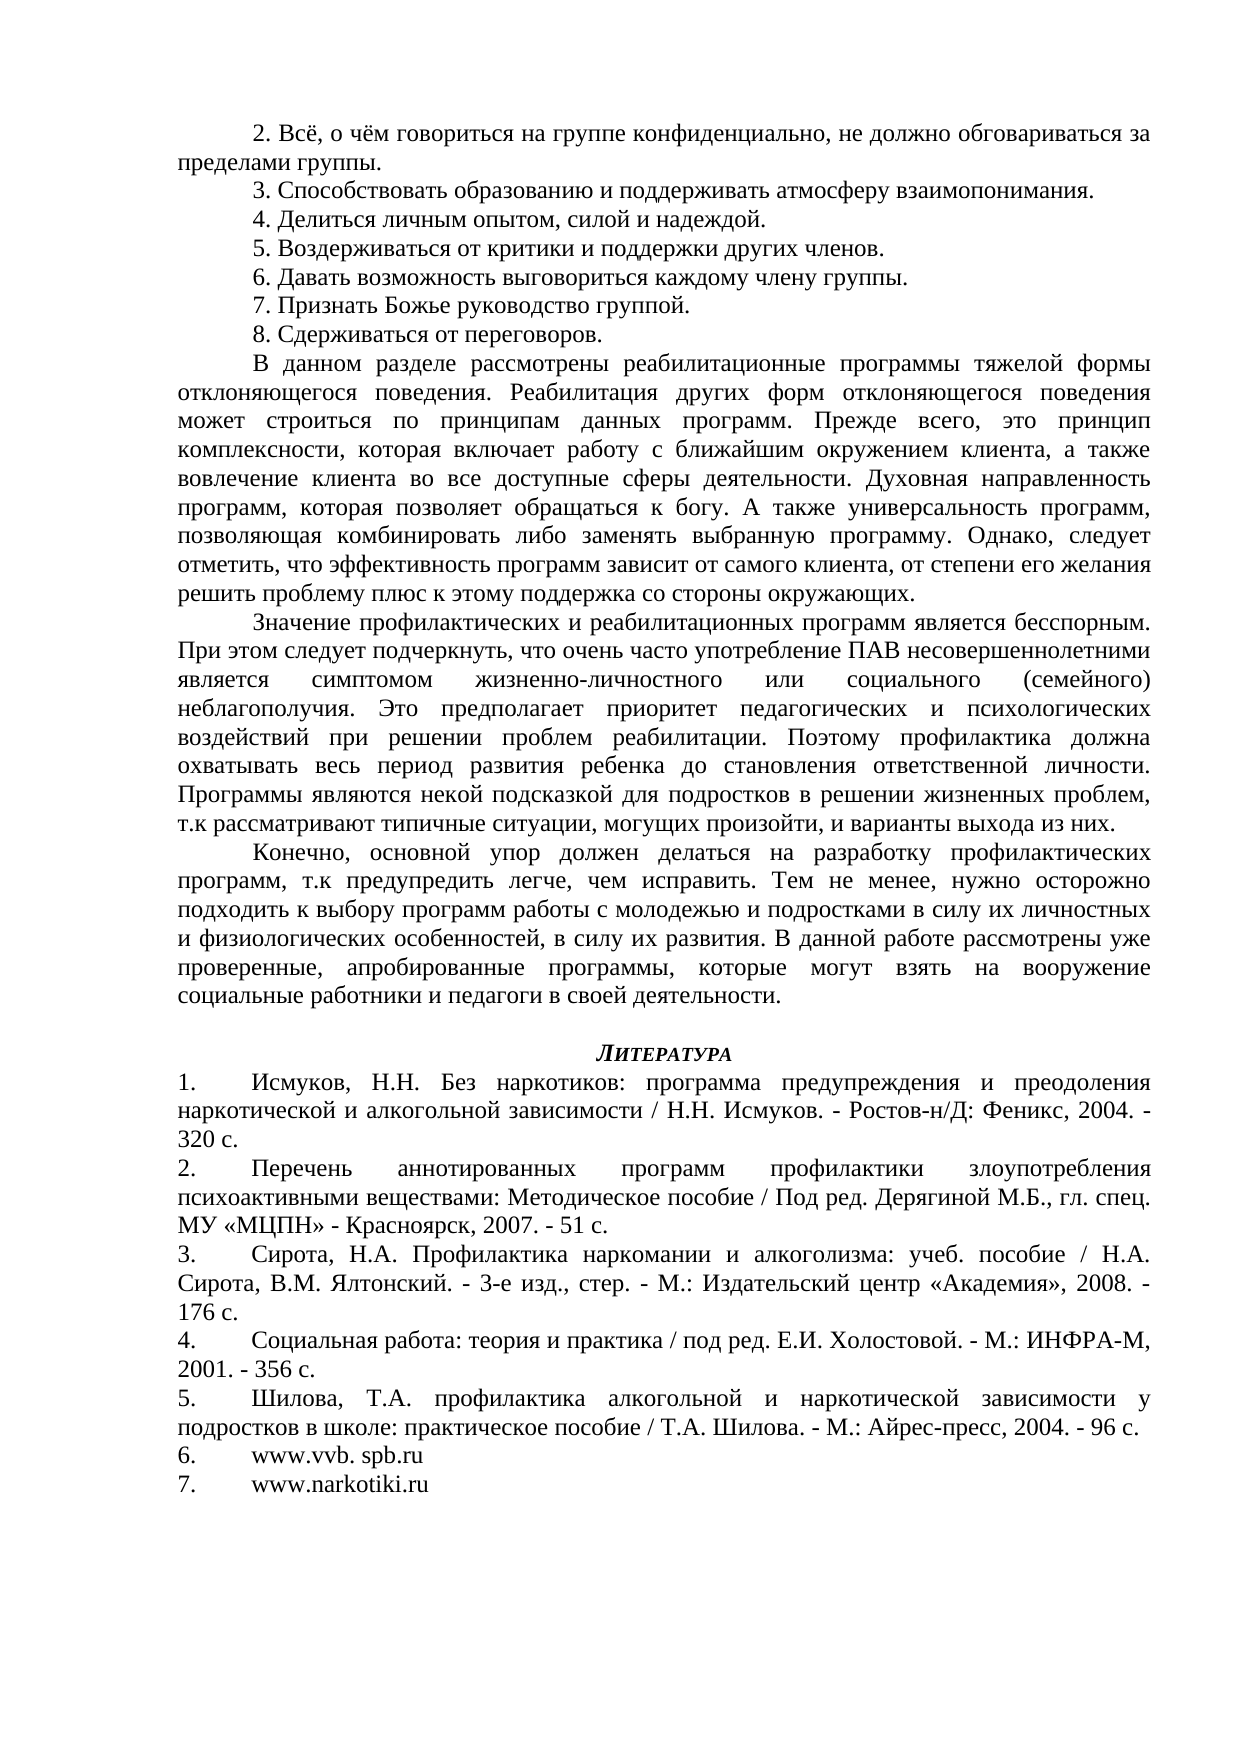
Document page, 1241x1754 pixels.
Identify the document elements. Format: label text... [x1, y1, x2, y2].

text Шилова, Т.А. профилактика алкогольной и наркотической зависимости у подростков в школе: практическое пособие / Т.А. Шилова. - М.: Айрес-пресс, 2004. - 96 с. [177, 1383, 1152, 1441]
text Значение профилактических и реабилитационных программ является бесспорным. При этом следует подчеркнуть, что очень часто употребление ПАВ несовершеннолетними является симптомом жизненно-личностного или социального (семейного) неблагополучия. Это предполагает приоритет педагогических и психологических воздействий при решении проблем реабилитации. Поэтому профилактика должна охватывать весь период развития ребенка до становления ответственной личности. Программы являются некой подсказкой для подростков в решении жизненных проблем, т.к рассматривают типичные ситуации, могущих произойти, и варианты выхода из них. [177, 607, 1152, 837]
text Сирота, Н.А. Профилактика наркомании и алкоголизма: учеб. пособие / Н.А. Сирота, В.М. Ялтонский. - 3-е изд., стер. - М.: Издательский центр «Академия», 2008. - 176 с. [177, 1239, 1152, 1326]
text Перечень аннотированных программ профилактики злоупотребления психоактивными веществами: Методическое пособие / Под ред. Дерягиной М.Б., гл. спец. МУ «МЦПН» - Красноярск, 2007. - 51 с. [177, 1153, 1152, 1239]
text В данном разделе рассмотрены реабилитационные программы тяжелой формы отклоняющегося поведения. Реабилитация других форм отклоняющегося поведения может строиться по принципам данных программ. Прежде всего, это принцип комплексности, которая включает работу с ближайшим окружением клиента, а также вовлечение клиента во все доступные сферы деятельности. Духовная направленность программ, которая позволяет обращаться к богу. А также универсальность программ, позволяющая комбинировать либо заменять выбранную программу. Однако, следует отметить, что эффективность программ зависит от самого клиента, от степени его желания решить проблему плюс к этому поддержка со стороны окружающих. [177, 348, 1152, 607]
text Исмуков, Н.Н. Без наркотиков: программа предупреждения и преодоления наркотической и алкогольной зависимости / Н.Н. Исмуков. - Ростов-н/Д: Феникс, 2004. - 320 с. [177, 1067, 1152, 1153]
subtitle Литература [177, 1038, 1152, 1067]
text Конечно, основной упор должен делаться на разработку профилактических программ, т.к предупредить легче, чем исправить. Тем не менее, нужно осторожно подходить к выбору программ работы с молодежью и подростками в силу их личностных и физиологических особенностей, в силу их развития. В данной работе рассмотрены уже проверенные, апробированные программы, которые могут взять на вооружение социальные работники и педагоги в своей деятельности. [177, 837, 1152, 1009]
text 5. Воздерживаться от критики и поддержки других членов. [177, 233, 1152, 262]
text 7. Признать Божье руководство группой. [177, 291, 1152, 319]
text 4. Делиться личным опытом, силой и надеждой. [177, 204, 1152, 233]
text www.vvb. spb.ru [177, 1441, 1152, 1469]
text www.narkotiki.ru [177, 1469, 1152, 1498]
text 6. Давать возможность выговориться каждому члену группы. [177, 262, 1152, 291]
text Социальная работа: теория и практика / под ред. Е.И. Холостовой. - М.: ИНФРА-М, 2001. - 356 с. [177, 1326, 1152, 1383]
text 8. Сдерживаться от переговоров. [177, 319, 1152, 348]
text 2. Всё, о чём говориться на группе конфиденциально, не должно обговариваться за пределами группы. [177, 118, 1152, 176]
text 3. Способствовать образованию и поддерживать атмосферу взаимопонимания. [177, 176, 1152, 204]
